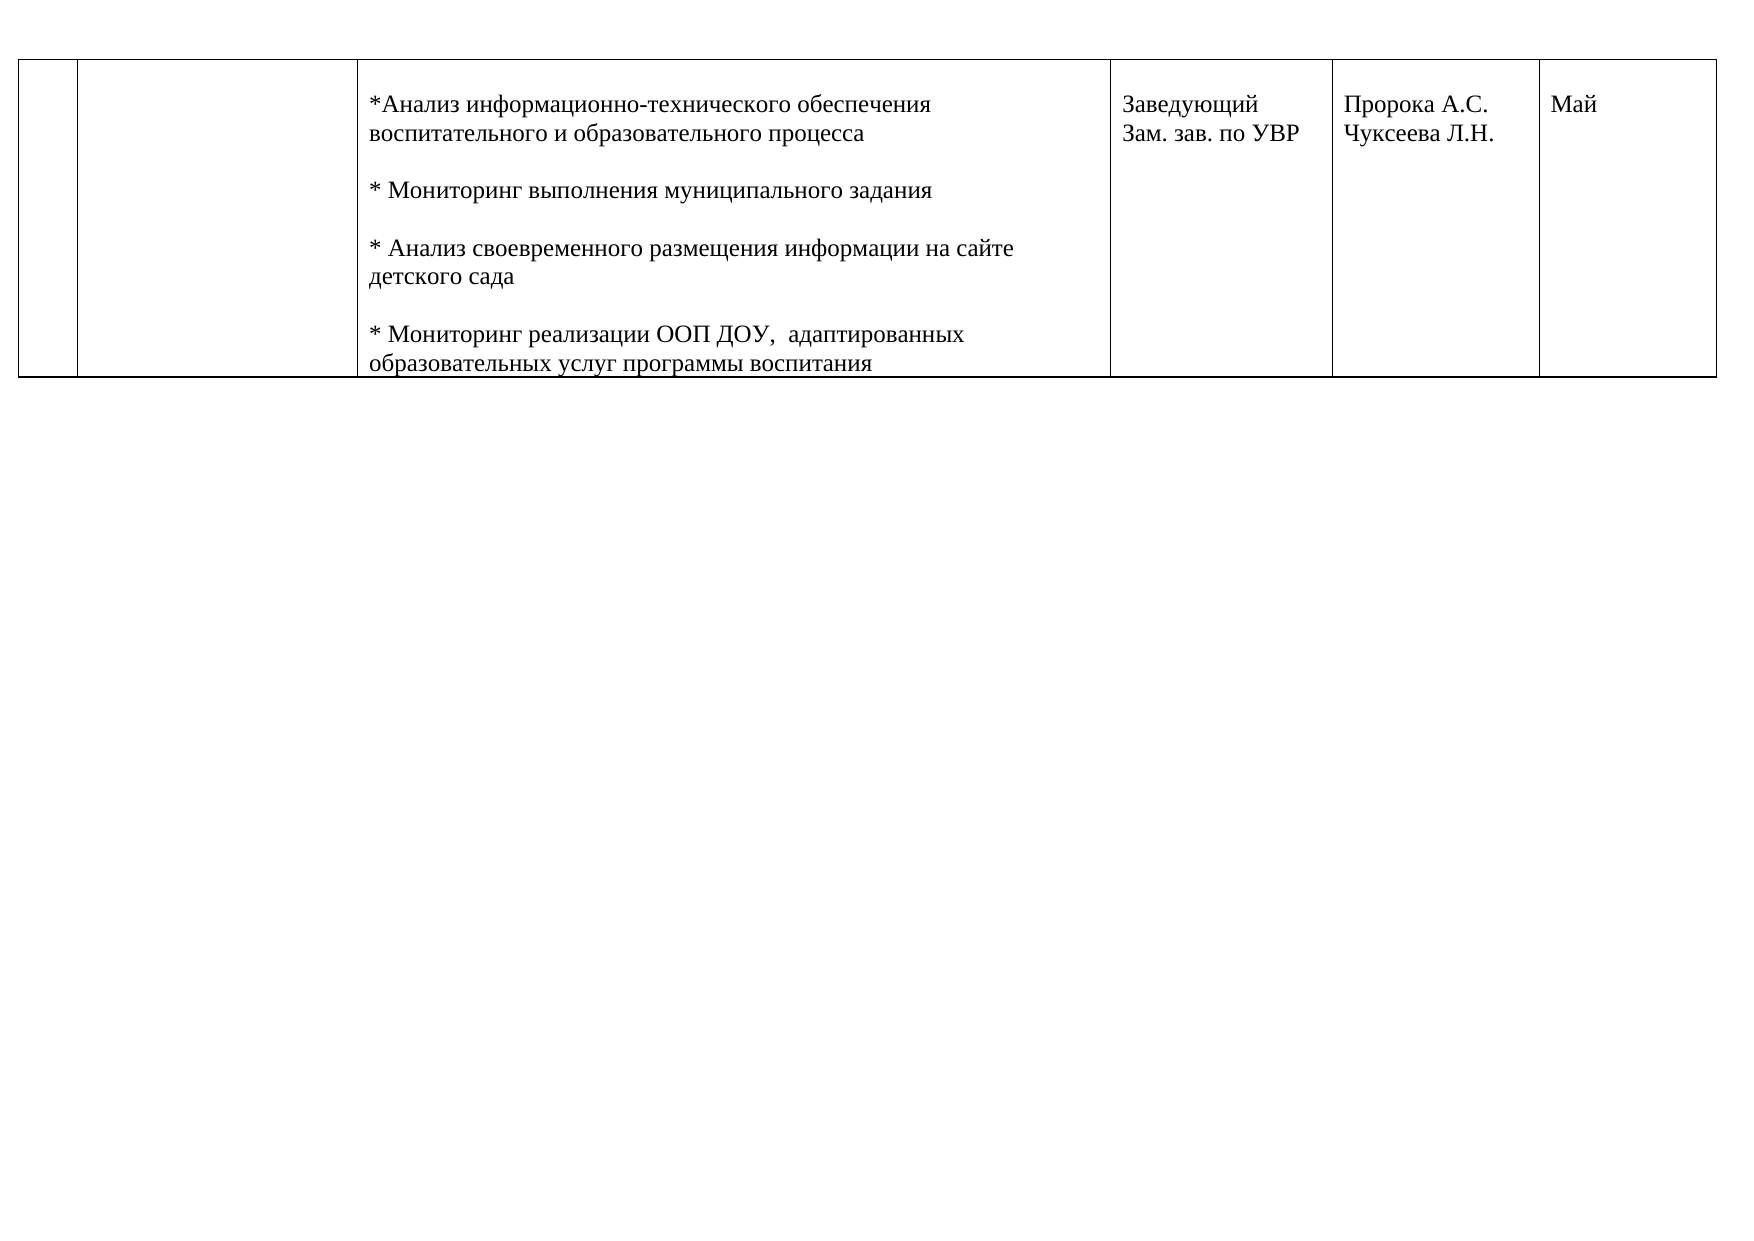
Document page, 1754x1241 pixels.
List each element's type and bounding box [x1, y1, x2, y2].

table_cell [1540, 60, 1716, 376]
table_cell [19, 60, 77, 376]
table_cell [1111, 60, 1332, 376]
table_cell [358, 60, 1110, 376]
table_cell [78, 60, 357, 376]
table_cell [1333, 60, 1539, 376]
